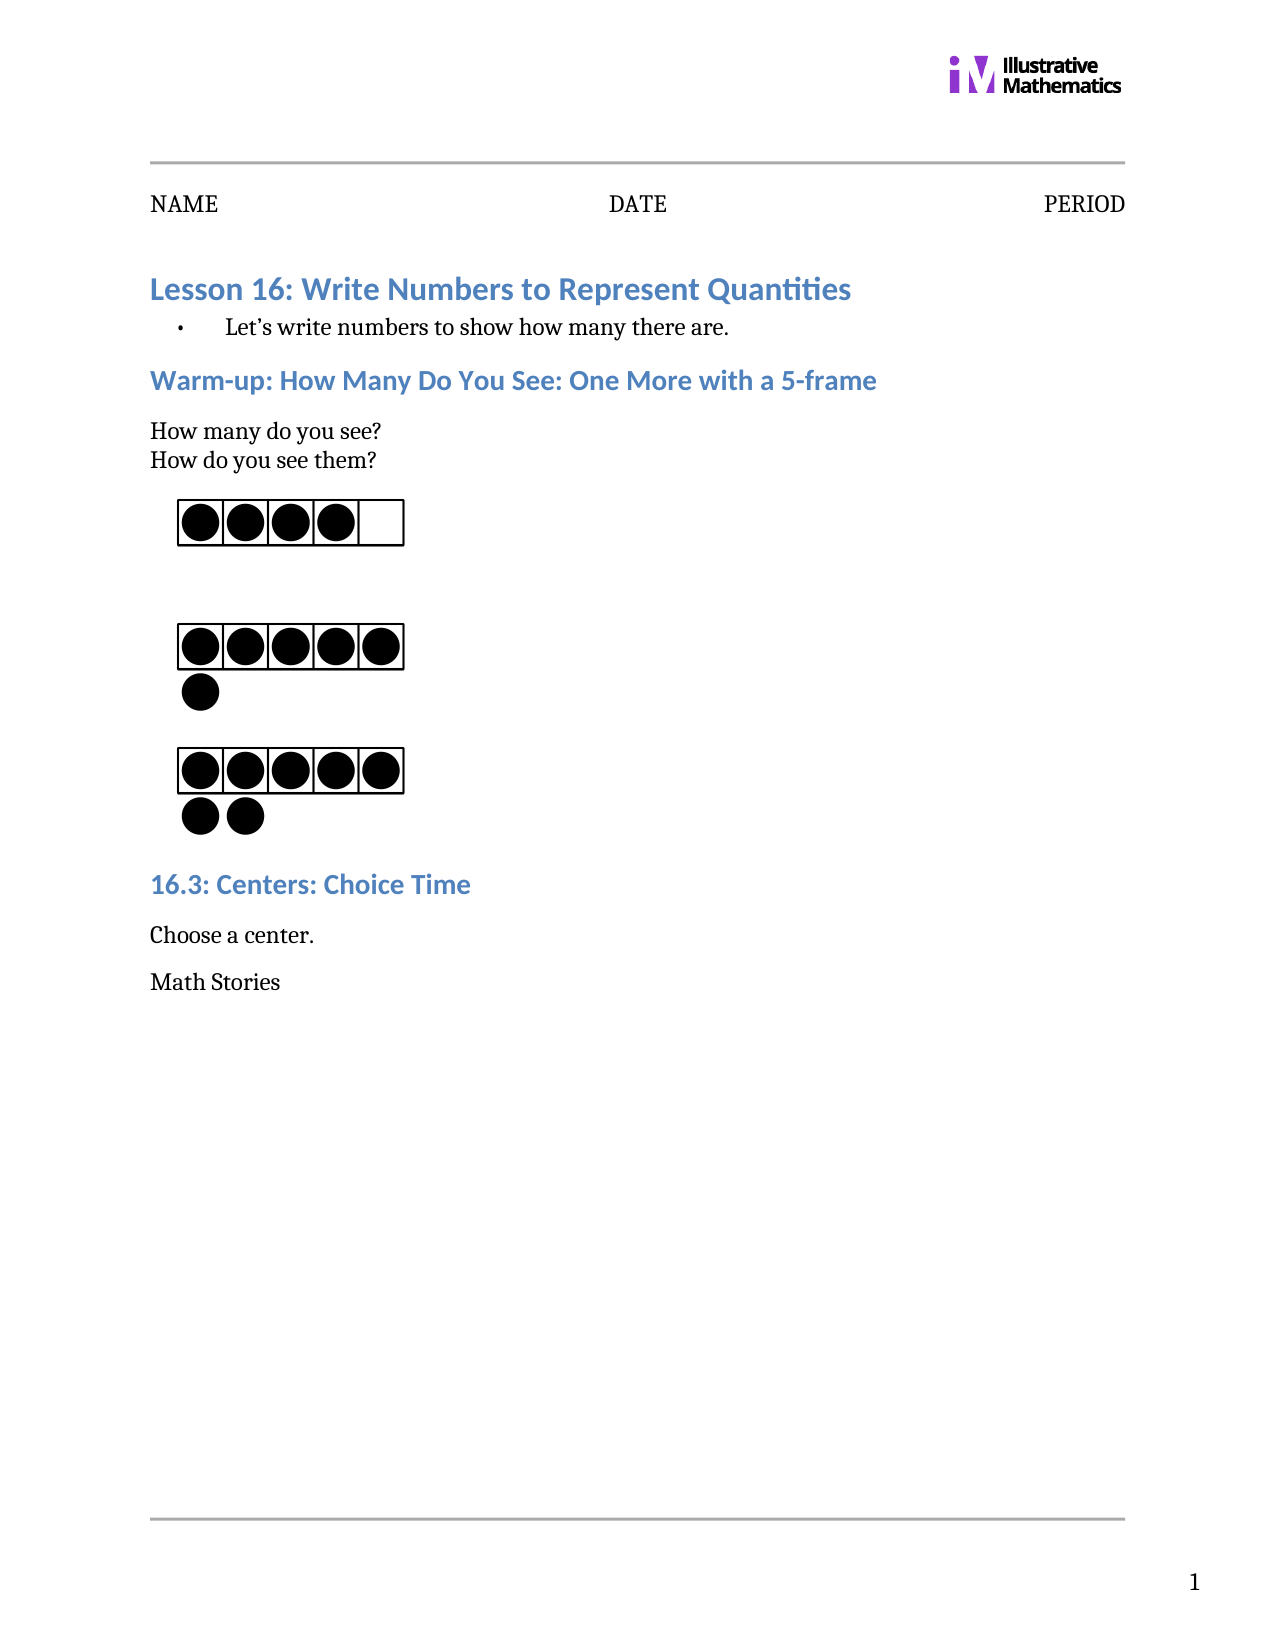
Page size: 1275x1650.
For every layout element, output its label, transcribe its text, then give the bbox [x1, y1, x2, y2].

list Let’s write numbers to show how many there are. [175, 313, 1125, 342]
text Choose a center. [150, 921, 1125, 949]
subtitle 16.3: Centers: Choice Time [150, 866, 1125, 902]
subtitle Warm-up: How Many Do You See: One More with a 5-frame [150, 362, 1125, 398]
picture [949, 55, 1121, 93]
text How many do you see? How do you see them? [150, 417, 1125, 474]
picture [168, 493, 413, 598]
picture [168, 740, 413, 846]
text Math Stories [150, 968, 1125, 997]
subtitle Lesson 16: Write Numbers to Represent Quantities [150, 268, 1125, 309]
picture [168, 616, 413, 722]
